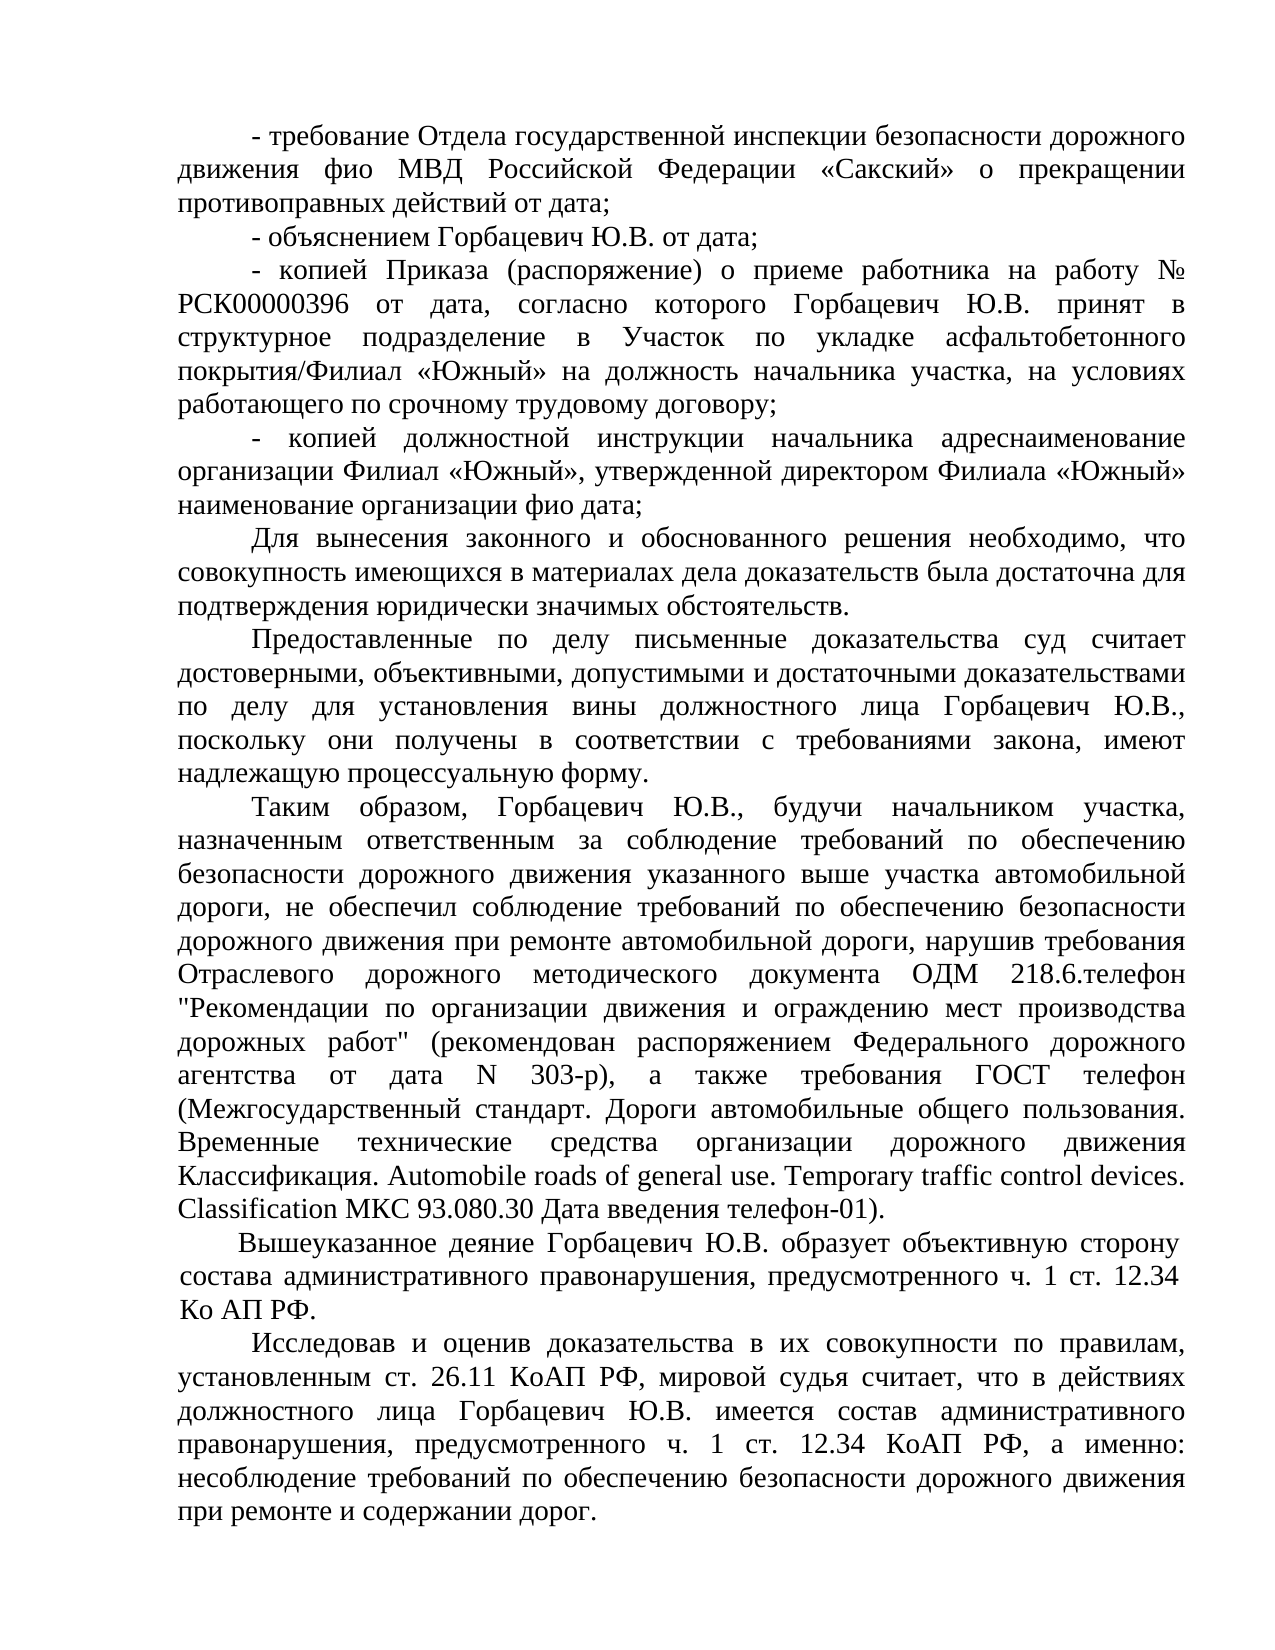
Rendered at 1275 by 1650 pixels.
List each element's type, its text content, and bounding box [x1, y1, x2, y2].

text Для вынесения законного и обоснованного решения необходимо, что совокупность имеющихся в материалах дела доказательств была достаточна для подтверждения юридически значимых обстоятельств. [177, 521, 1186, 621]
text Таким образом, Горбацевич Ю.В., будучи начальником участка, назначенным ответственным за соблюдение требований по обеспечению безопасности дорожного движения указанного выше участка автомобильной дороги, не обеспечил соблюдение требований по обеспечению безопасности дорожного движения при ремонте автомобильной дороги, нарушив требования Отраслевого дорожного методического документа ОДМ 218.6.телефон "Рекомендации по организации движения и ограждению мест производства дорожных работ" (рекомендован распоряжением Федерального дорожного агентства от дата N 303-р), а также требования ГОСТ телефон (Межгосударственный стандарт. Дороги автомобильные общего пользования. Временные технические средства организации дорожного движения Классификация. Automobile roads of general use. Temporary traffic control devices. Classification МКС 93.080.30 Дата введения телефон-01). [177, 789, 1186, 1225]
text Исследовав и оценив доказательства в их совокупности по правилам, установленным ст. 26.11 КоАП РФ, мировой судья считает, что в действиях должностного лица Горбацевич Ю.В. имеется состав административного правонарушения, предусмотренного ч. 1 ст. 12.34 КоАП РФ, а именно: несоблюдение требований по обеспечению безопасности дорожного движения при ремонте и содержании дорог. [177, 1326, 1186, 1527]
text - объяснением Горбацевич Ю.В. от дата; [177, 219, 1186, 252]
text - требование Отдела государственной инспекции безопасности дорожного движения фио МВД Российской Федерации «Сакский» о прекращении противоправных действий от дата; [177, 118, 1186, 219]
text Вышеуказанное деяние Горбацевич Ю.В. образует объективную сторону состава административного правонарушения, предусмотренного ч. 1 ст. 12.34 Ко АП РФ. [179, 1225, 1180, 1326]
text - копией должностной инструкции начальника адреснаименование организации Филиал «Южный», утвержденной директором Филиала «Южный» наименование организации фио дата; [177, 420, 1186, 521]
text Предоставленные по делу письменные доказательства суд считает достоверными, объективными, допустимыми и достаточными доказательствами по делу для установления вины должностного лица Горбацевич Ю.В., поскольку они получены в соответствии с требованиями закона, имеют надлежащую процессуальную форму. [177, 621, 1186, 789]
text - копией Приказа (распоряжение) о приеме работника на работу № РСК00000396 от дата, согласно которого Горбацевич Ю.В. принят в структурное подразделение в Участок по укладке асфальтобетонного покрытия/Филиал «Южный» на должность начальника участка, на условиях работающего по срочному трудовому договору; [177, 252, 1186, 420]
